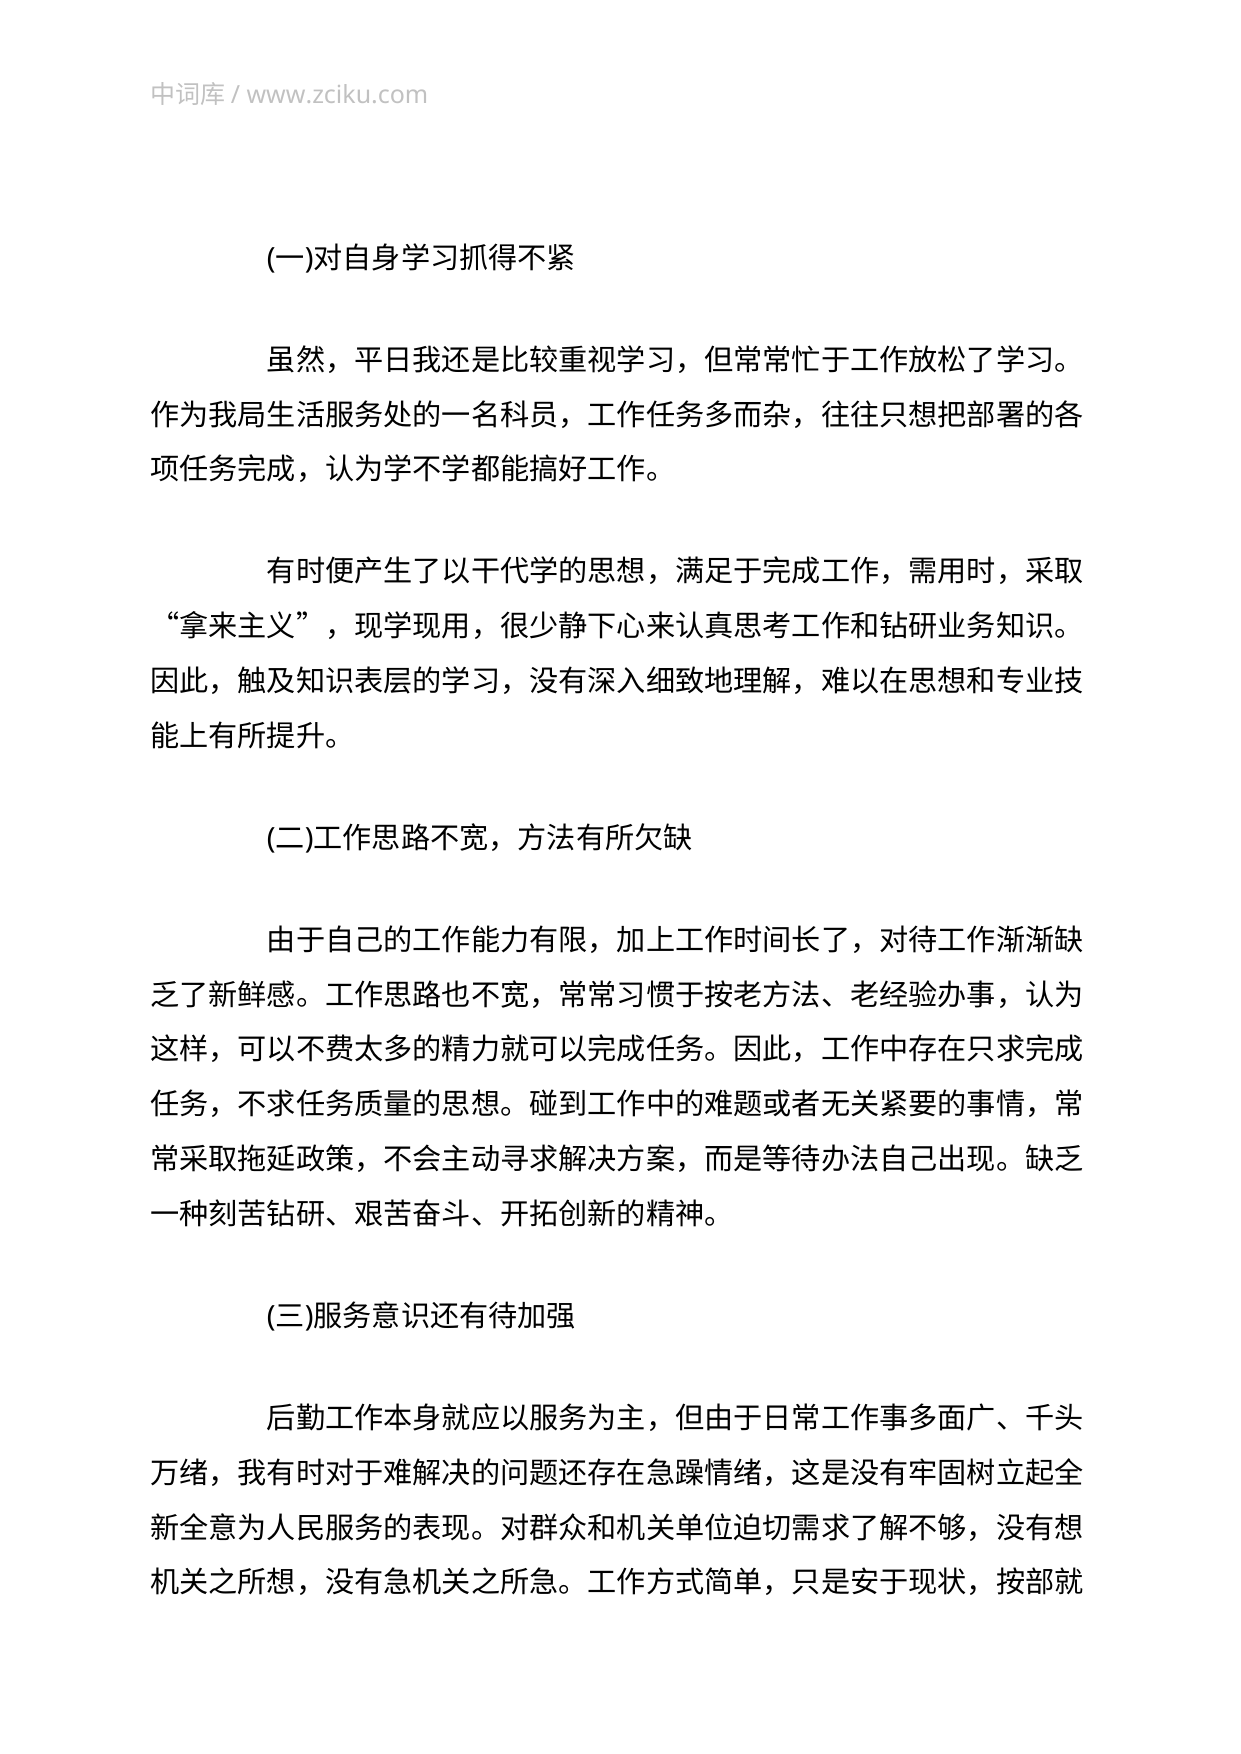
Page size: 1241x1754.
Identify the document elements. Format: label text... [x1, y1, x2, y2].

text (一)对自身学习抓得不紧 [150, 234, 1090, 277]
text (三)服务意识还有待加强 [150, 1292, 1090, 1335]
text 由于自己的工作能力有限，加上工作时间长了，对待工作渐渐缺乏了新鲜感。工作思路也不宽，常常习惯于按老方法、老经验办事，认为这样，可以不费太多的精力就可以完成任务。因此，工作中存在只求完成任务，不求任务质量的思想。碰到工作中的难题或者无关紧要的事情，常常采取拖延政策，不会主动寻求解决方案，而是等待办法自己出现。缺乏一种刻苦钻研、艰苦奋斗、开拓创新的精神。 [150, 916, 1090, 1233]
text 虽然，平日我还是比较重视学习，但常常忙于工作放松了学习。作为我局生活服务处的一名科员，工作任务多而杂，往往只想把部署的各项任务完成，认为学不学都能搞好工作。 [150, 336, 1090, 488]
text 有时便产生了以干代学的思想，满足于完成工作，需用时，采取“拿来主义”，现学现用，很少静下心来认真思考工作和钻研业务知识。因此，触及知识表层的学习，没有深入细致地理解，难以在思想和专业技能上有所提升。 [150, 548, 1090, 755]
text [150, 1394, 1090, 1601]
text (二)工作思路不宽，方法有所欠缺 [150, 814, 1090, 857]
